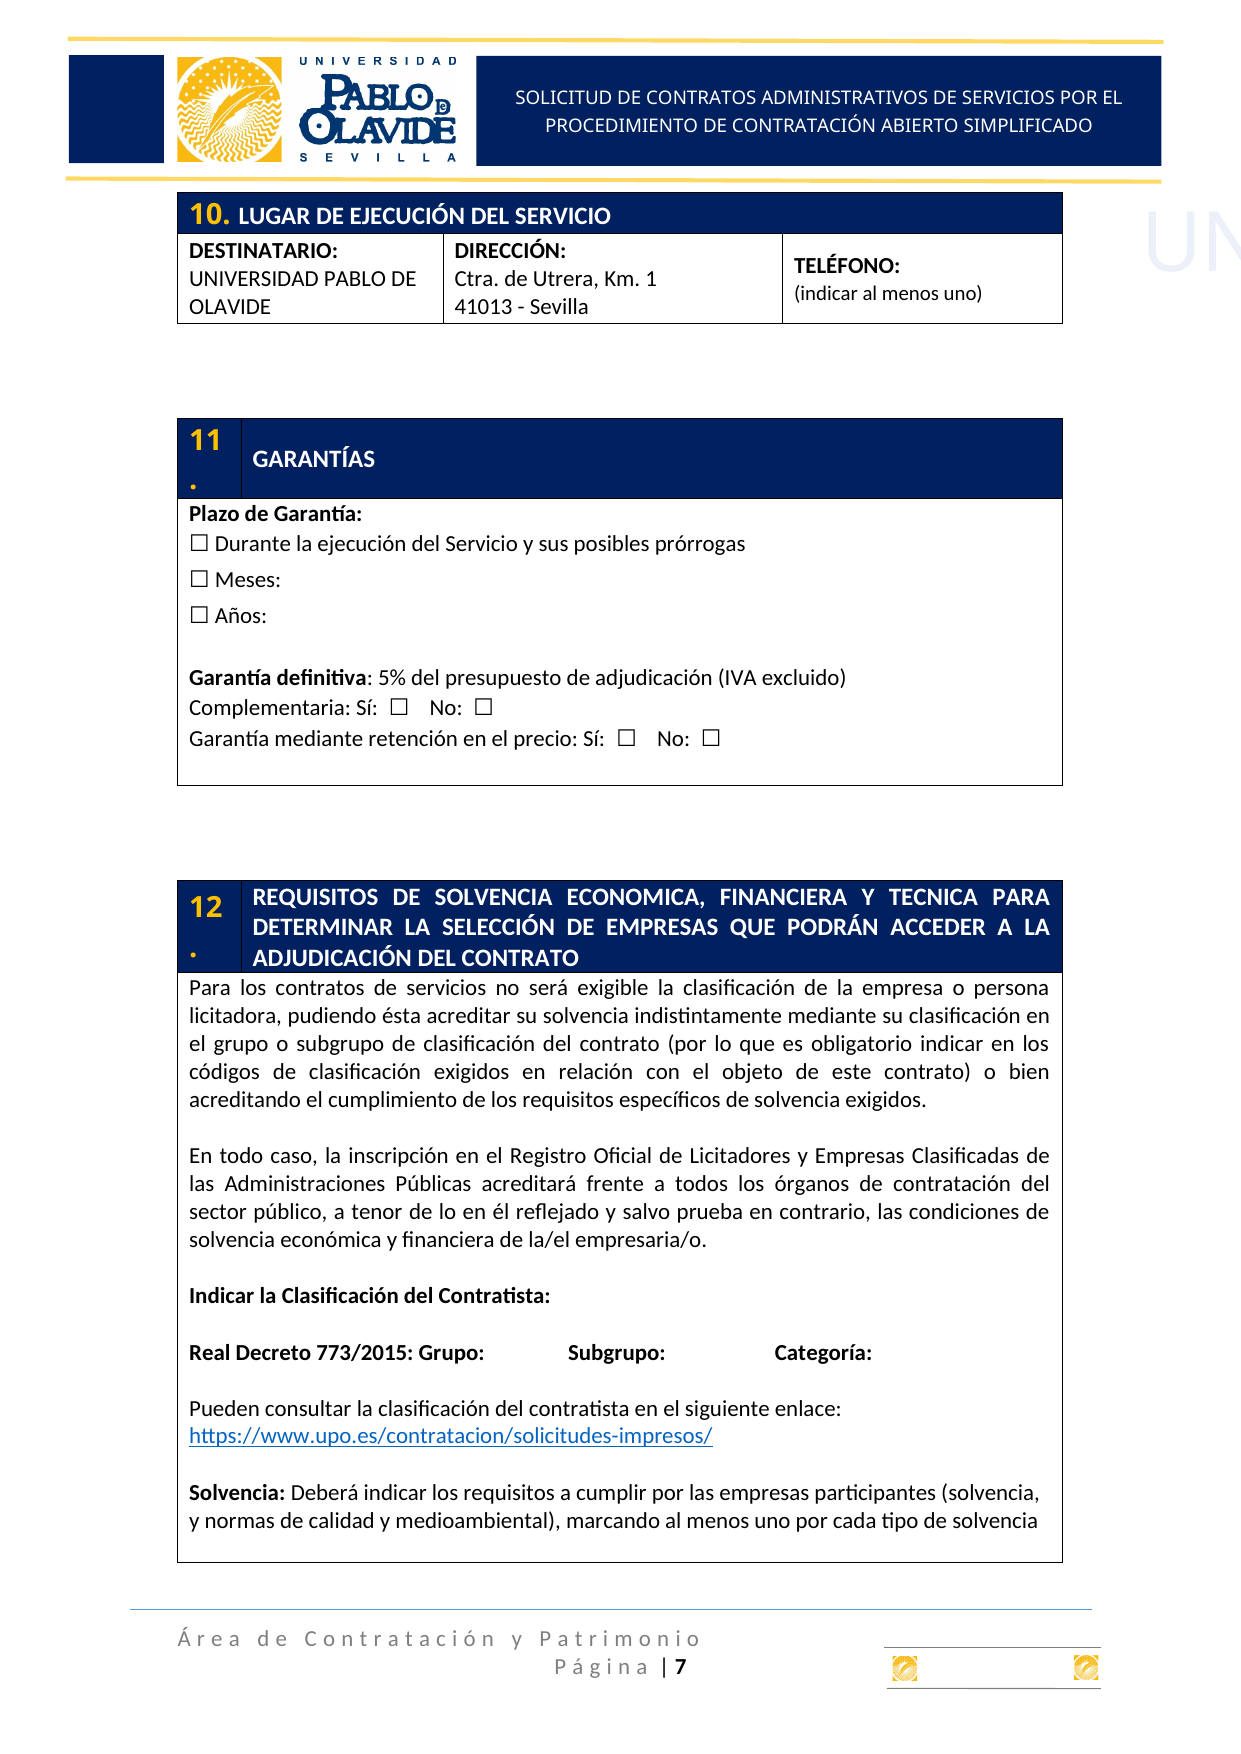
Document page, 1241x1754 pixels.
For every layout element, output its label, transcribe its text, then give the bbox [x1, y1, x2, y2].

picture [892, 1656, 918, 1681]
table_header 11. [178, 419, 241, 498]
table_header 10. LUGAR DE EJECUCIÓN DEL SERVICIO [178, 193, 1062, 233]
table_cell Plazo de Garantía: Durante la ejecución del Servicio y sus posibles prórrogas Meses: Años: Garantía definitiva: 5% del presupuesto de adjudicación (IVA excluido) Complementaria: Sí: No: Garantía mediante retención en el precio: Sí: No: [178, 499, 1062, 785]
table_cell Para los contratos de servicios no será exigible la clasificación de la empresa o persona licitadora, pudiendo ésta acreditar su solvencia indistintamente mediante su clasificación en el grupo o subgrupo de clasificación del contrato (por lo que es obligatorio indicar en los códigos de clasificación exigidos en relación con el objeto de este contrato) o bien acreditando el cumplimiento de los requisitos específicos de solvencia exigidos. En todo caso, la inscripción en el Registro Oficial de Licitadores y Empresas Clasificadas de las Administraciones Públicas acreditará frente a todos los órganos de contratación del sector público, a tenor de lo en él reflejado y salvo prueba en contrario, las condiciones de solvencia económica y financiera de la/el empresaria/o. Indicar la Clasificación del Contratista: Real Decreto 773/2015: Grupo: Subgrupo: Categoría: Pueden consultar la clasificación del contratista en el siguiente enlace: https://www.upo.es/contratacion/solicitudes-impresos/ Solvencia: Deberá indicar los requisitos a cumplir por las empresas participantes (solvencia, y normas de calidad y medioambiental), marcando al menos uno por cada tipo de solvencia [178, 973, 1062, 1562]
table_cell TELÉFONO: (indicar al menos uno) [783, 234, 1062, 323]
table_header 12. [178, 881, 241, 972]
table_cell DESTINATARIO: UNIVERSIDAD PABLO DE OLAVIDE [178, 234, 443, 323]
table_header REQUISITOS DE SOLVENCIA ECONOMICA, FINANCIERA Y TECNICA PARA DETERMINAR LA SELECCIÓN DE EMPRESAS QUE PODRÁN ACCEDER A LA ADJUDICACIÓN DEL CONTRATO [242, 881, 1062, 972]
picture [1074, 1655, 1099, 1680]
table_header GARANTÍAS [242, 419, 1062, 498]
table_cell DIRECCIÓN: Ctra. de Utrera, Km. 1 41013 - Sevilla [444, 234, 782, 323]
picture [177, 57, 456, 162]
